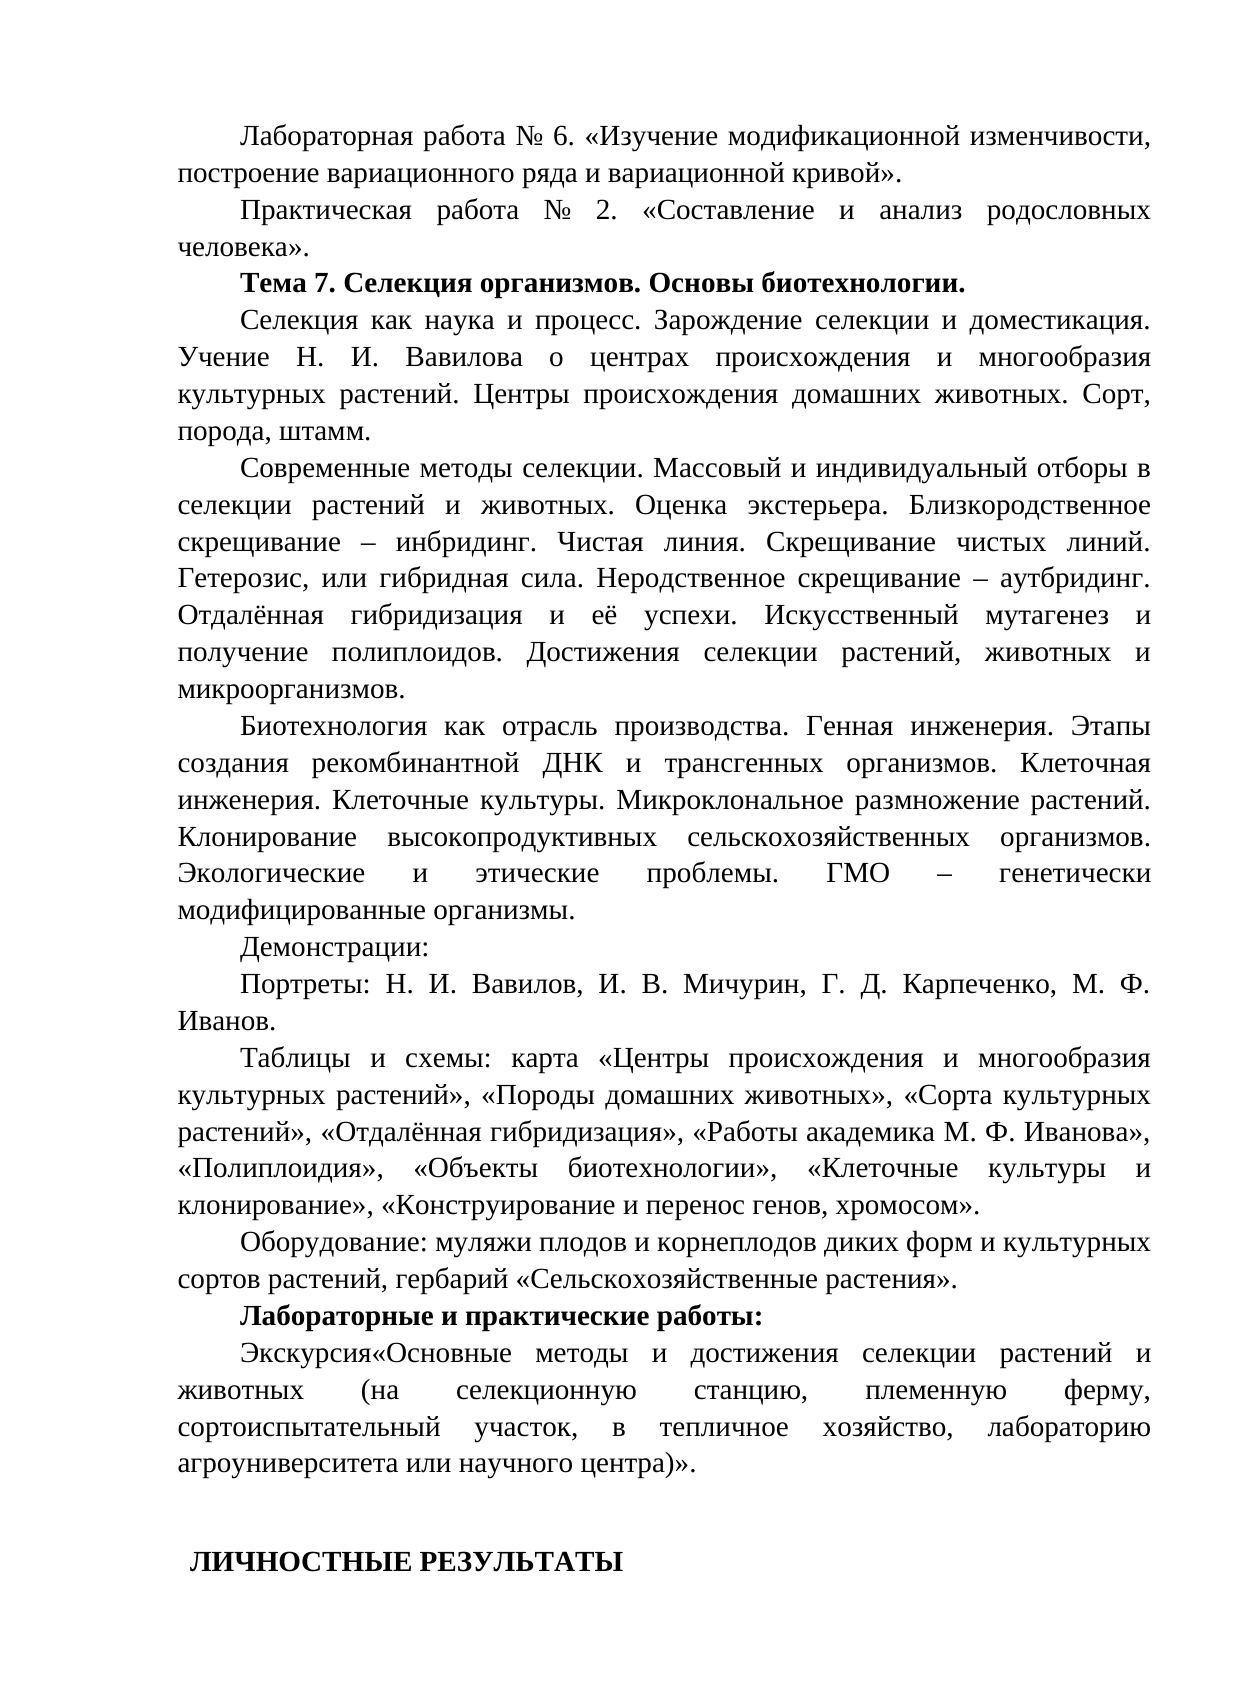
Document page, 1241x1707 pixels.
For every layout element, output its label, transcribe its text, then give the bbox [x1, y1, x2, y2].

text Демонстрации: [177, 929, 1152, 963]
text Портреты: Н. И. Вавилов, И. В. Мичурин, Г. Д. Карпеченко, М. Ф. Иванов. [177, 966, 1152, 1037]
text ЛИЧНОСТНЫЕ РЕЗУЛЬТАТЫ [190, 1544, 1152, 1577]
text Биотехнология как отрасль производства. Генная инженерия. Этапы создания рекомбинантной ДНК и трансгенных организмов. Клеточная инженерия. Клеточные культуры. Микроклональное размножение растений. Клонирование высокопродуктивных сельскохозяйственных организмов. Экологические и этические проблемы. ГМО – генетически модифицированные организмы. [177, 708, 1152, 926]
text Лабораторная работа № 6. «Изучение модификационной изменчивости, построение вариационного ряда и вариационной кривой». [177, 118, 1152, 188]
text Практическая работа № 2. «Составление и анализ родословных человека». [177, 192, 1152, 262]
text Таблицы и схемы: карта «Центры происхождения и многообразия культурных растений», «Породы домашних животных», «Сорта культурных растений», «Отдалённая гибридизация», «Работы академика М. Ф. Иванова», «Полиплоидия», «Объекты биотехнологии», «Клеточные культуры и клонирование», «Конструирование и перенос генов, хромосом». [177, 1040, 1152, 1221]
text Лабораторные и практические работы: [177, 1298, 1152, 1332]
text Современные методы селекции. Массовый и индивидуальный отборы в селекции растений и животных. Оценка экстерьера. Близкородственное скрещивание – инбридинг. Чистая линия. Скрещивание чистых линий. Гетерозис, или гибридная сила. Неродственное скрещивание – аутбридинг. Отдалённая гибридизация и её успехи. Искусственный мутагенез и получение полиплоидов. Достижения селекции растений, животных и микроорганизмов. [177, 450, 1152, 705]
text Тема 7. Селекция организмов. Основы биотехнологии. [177, 266, 1152, 299]
text Экскурсия«Основные методы и достижения селекции растений и животных (на селекционную станцию, племенную ферму, сортоиспытательный участок, в тепличное хозяйство, лабораторию агроуниверситета или научного центра)». [177, 1335, 1152, 1479]
text Селекция как наука и процесс. Зарождение селекции и доместикация. Учение Н. И. Вавилова о центрах происхождения и многообразия культурных растений. Центры происхождения домашних животных. Сорт, порода, штамм. [177, 302, 1152, 447]
text Оборудование: муляжи плодов и корнеплодов диких форм и культурных сортов растений, гербарий «Сельскохозяйственные растения». [177, 1224, 1152, 1295]
